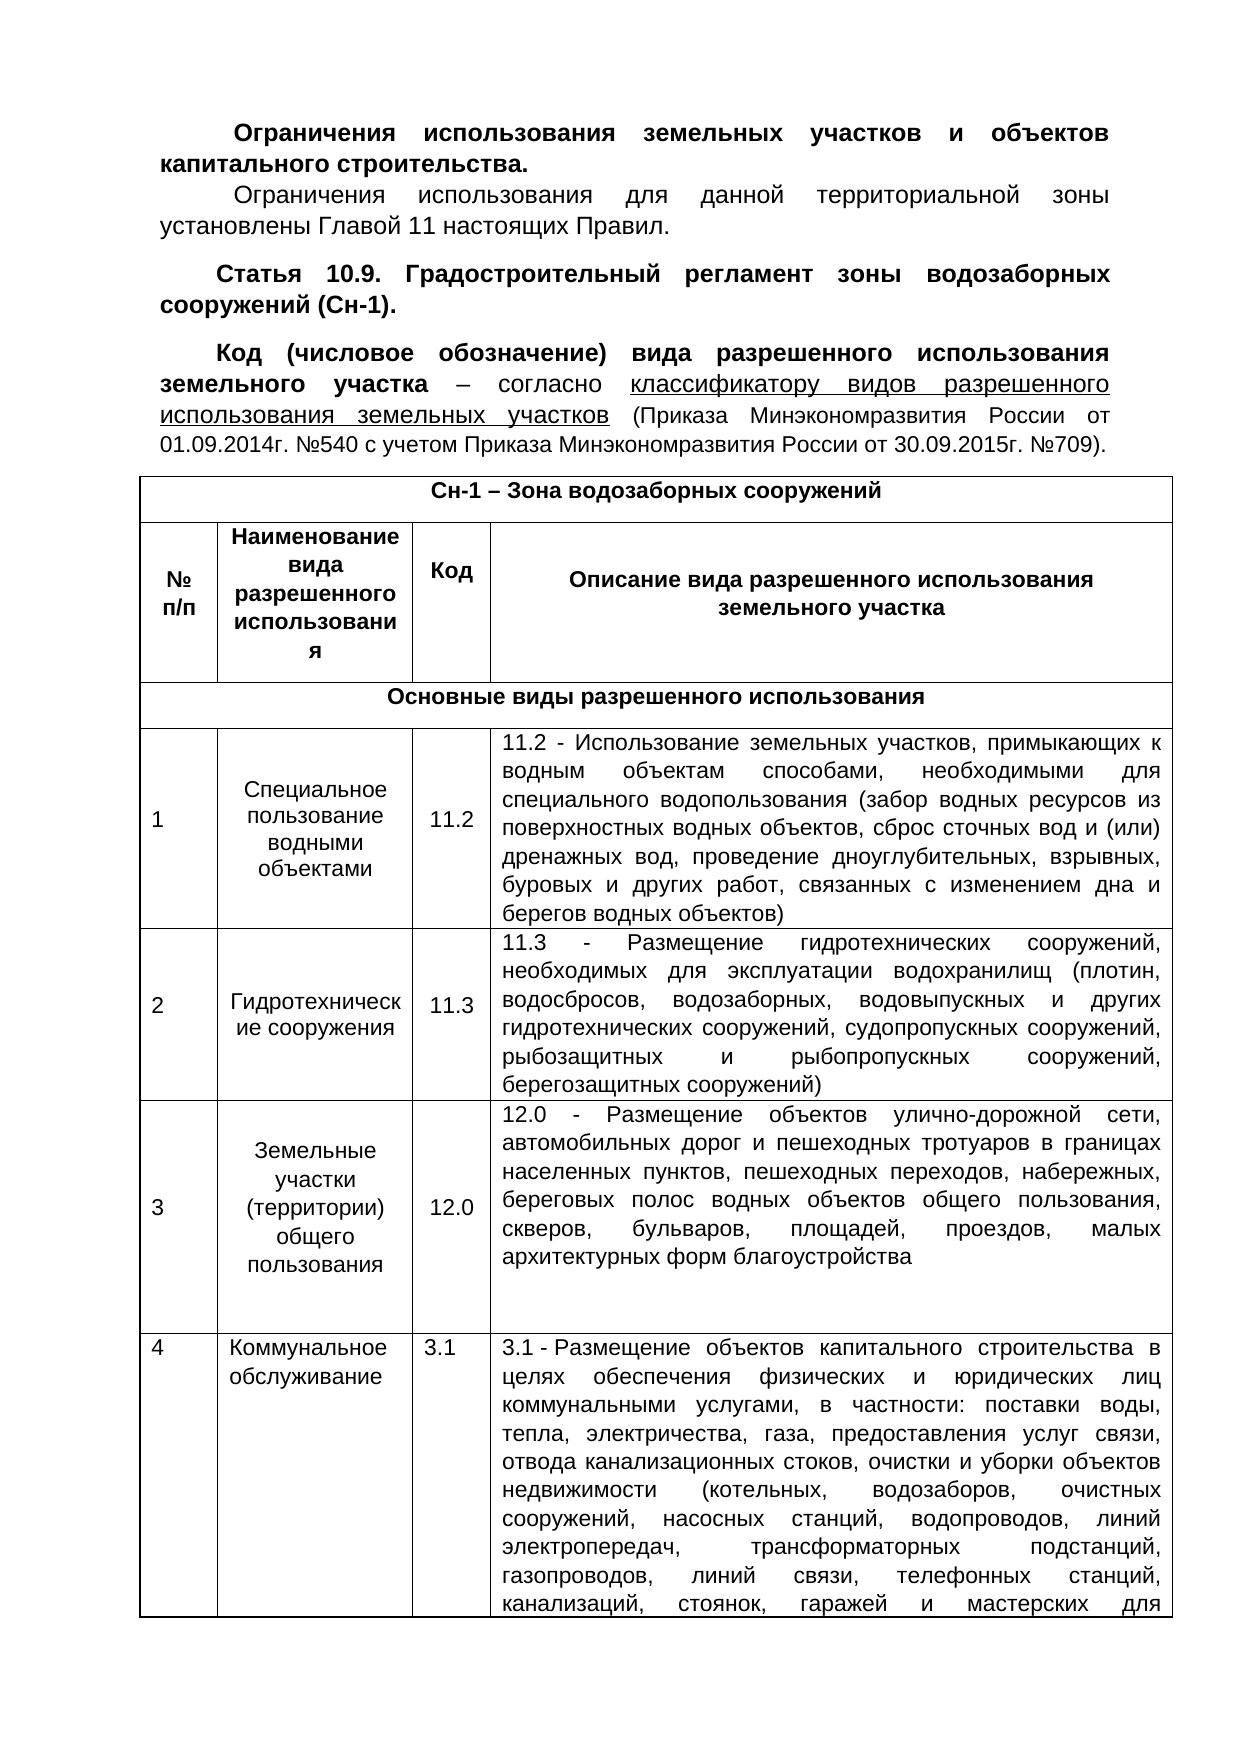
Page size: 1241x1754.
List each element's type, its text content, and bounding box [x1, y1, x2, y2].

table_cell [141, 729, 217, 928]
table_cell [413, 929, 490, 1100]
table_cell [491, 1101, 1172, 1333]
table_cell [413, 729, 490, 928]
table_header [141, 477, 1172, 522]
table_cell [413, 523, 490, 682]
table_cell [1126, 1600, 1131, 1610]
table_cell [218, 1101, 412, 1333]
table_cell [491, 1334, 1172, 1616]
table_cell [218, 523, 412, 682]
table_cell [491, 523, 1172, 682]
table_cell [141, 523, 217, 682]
text Ограничения использования земельных участков и объектов капитального строительства. [159, 118, 1110, 178]
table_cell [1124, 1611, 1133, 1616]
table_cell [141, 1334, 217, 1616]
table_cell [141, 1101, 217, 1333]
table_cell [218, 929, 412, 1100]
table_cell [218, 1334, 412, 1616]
text Статья 10.9. Градостроительный регламент зоны водозаборных сооружений (Сн-1). [159, 259, 1110, 319]
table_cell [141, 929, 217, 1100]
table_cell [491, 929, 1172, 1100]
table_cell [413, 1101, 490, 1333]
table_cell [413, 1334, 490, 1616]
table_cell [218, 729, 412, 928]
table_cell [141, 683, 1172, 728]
text Код (числовое обозначение) вида разрешенного использования земельного участка – согласно классификатору видов разрешенного использования земельных участков (Приказа Минэкономразвития России от 01.09.2014г. №540 с учетом Приказа Минэкономразвития России от 30.09.2015г. №709). [159, 338, 1110, 457]
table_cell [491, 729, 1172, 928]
text Ограничения использования для данной территориальной зоны установлены Главой 11 настоящих Правил. [159, 180, 1110, 240]
